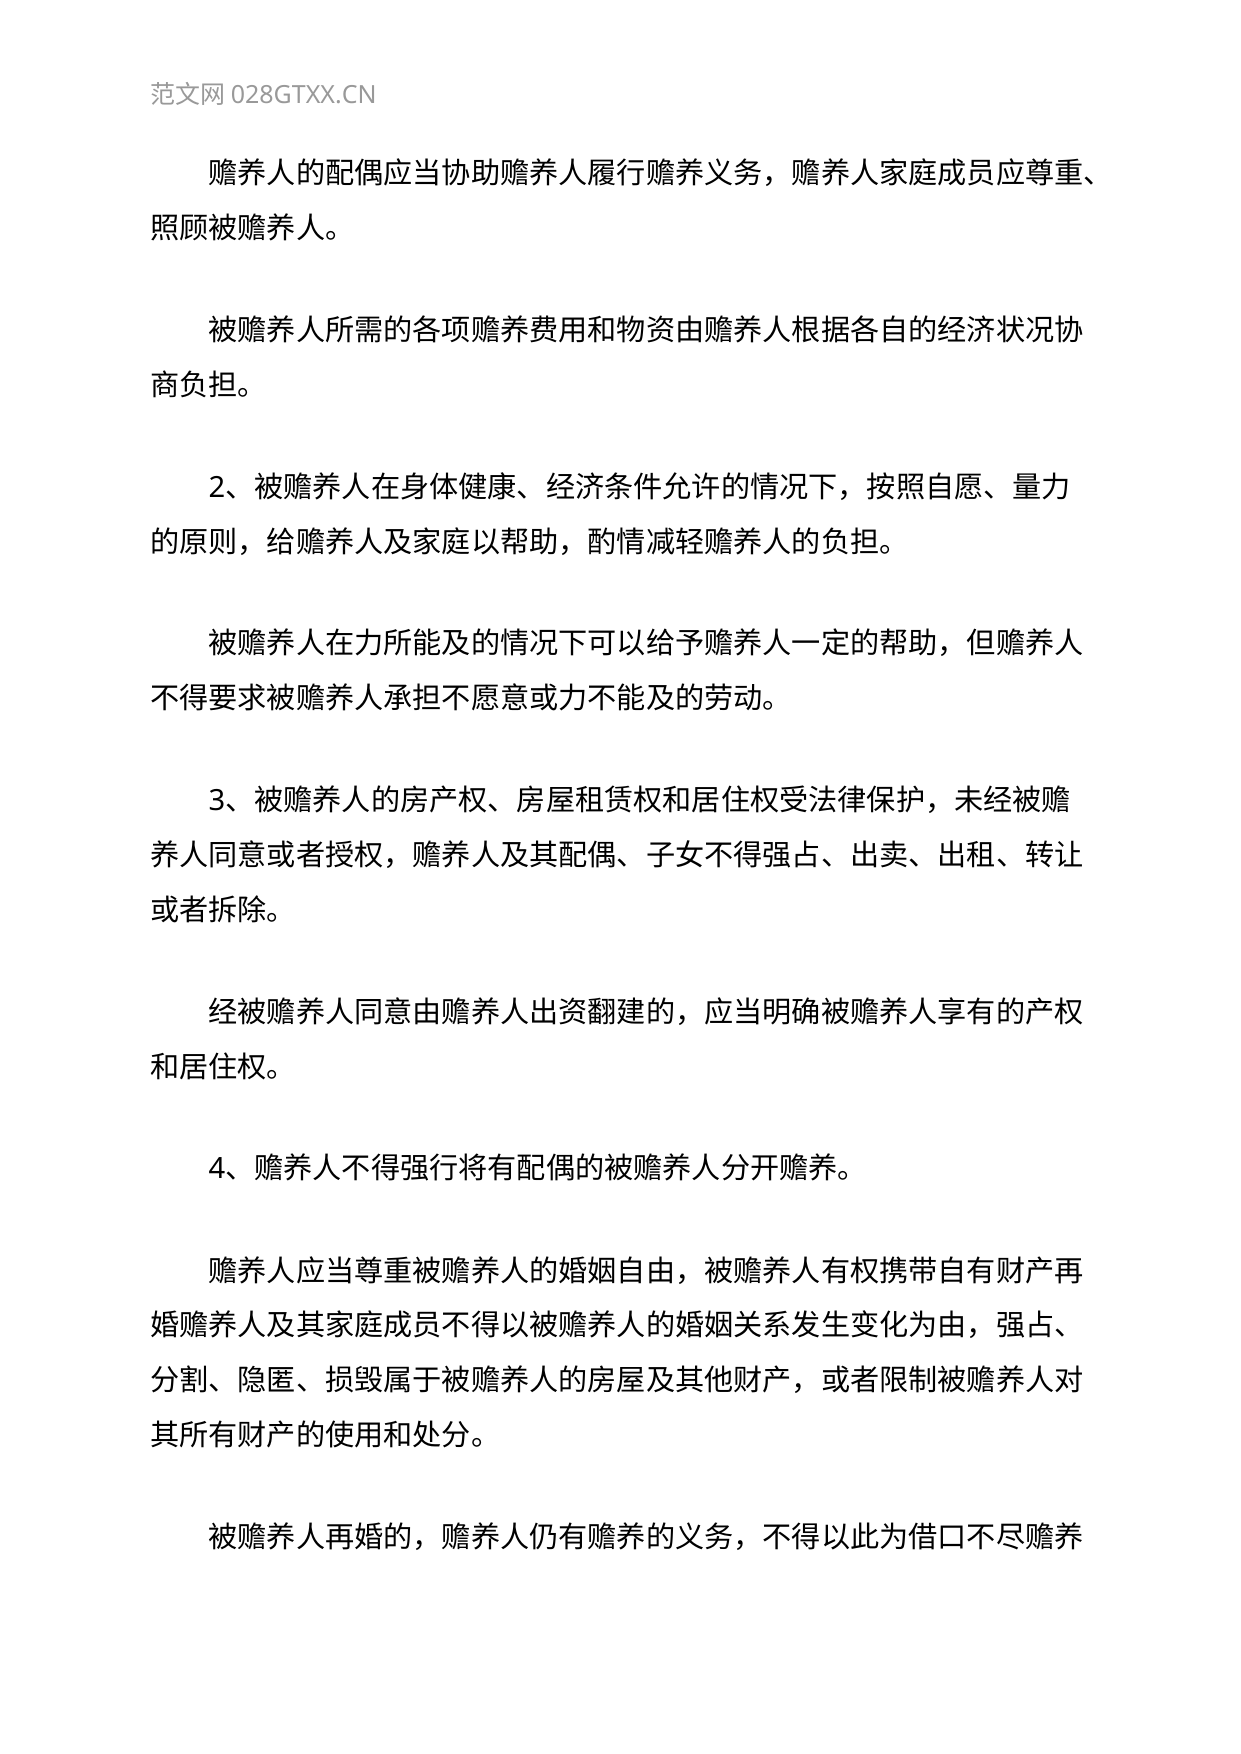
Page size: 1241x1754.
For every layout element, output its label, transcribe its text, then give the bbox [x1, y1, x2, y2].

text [150, 1513, 1090, 1556]
text 4、赡养人不得强行将有配偶的被赡养人分开赡养。 [150, 1145, 1090, 1187]
text 2、被赡养人在身体健康、经济条件允许的情况下，按照自愿、量力的原则，给赡养人及家庭以帮助，酌情减轻赡养人的负担。 [150, 463, 1090, 561]
text 被赡养人在力所能及的情况下可以给予赡养人一定的帮助，但赡养人不得要求被赡养人承担不愿意或力不能及的劳动。 [150, 620, 1090, 717]
text 赡养人的配偶应当协助赡养人履行赡养义务，赡养人家庭成员应尊重、照顾被赡养人。 [150, 150, 1090, 247]
text 3、被赡养人的房产权、房屋租赁权和居住权受法律保护，未经被赡养人同意或者授权，赡养人及其配偶、子女不得强占、出卖、出租、转让或者拆除。 [150, 777, 1090, 929]
text 经被赡养人同意由赡养人出资翻建的，应当明确被赡养人享有的产权和居住权。 [150, 988, 1090, 1086]
text 被赡养人所需的各项赡养费用和物资由赡养人根据各自的经济状况协商负担。 [150, 307, 1090, 404]
text 赡养人应当尊重被赡养人的婚姻自由，被赡养人有权携带自有财产再婚赡养人及其家庭成员不得以被赡养人的婚姻关系发生变化为由，强占、分割、隐匿、损毁属于被赡养人的房屋及其他财产，或者限制被赡养人对其所有财产的使用和处分。 [150, 1247, 1090, 1454]
